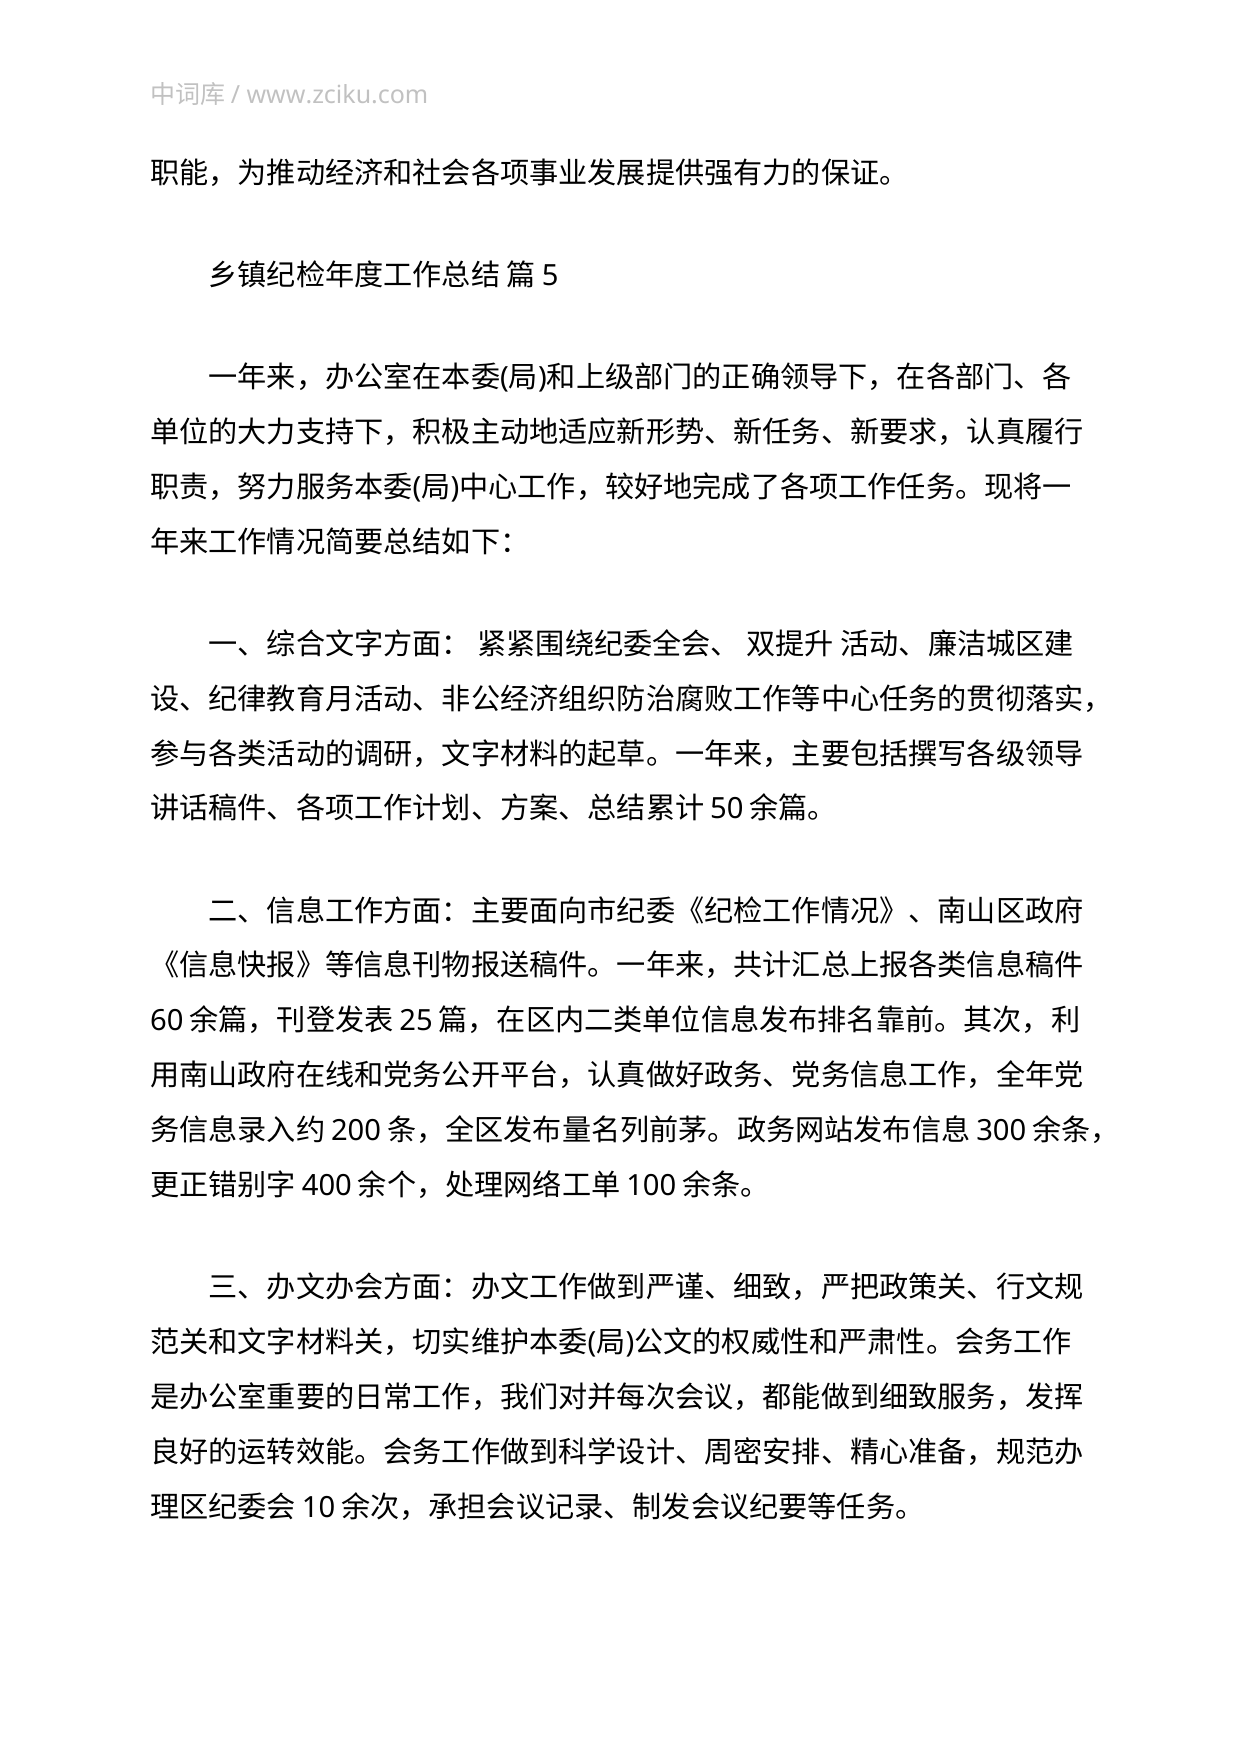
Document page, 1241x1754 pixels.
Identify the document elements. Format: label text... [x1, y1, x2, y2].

text 三、办文办会方面：办文工作做到严谨、细致，严把政策关、行文规范关和文字材料关，切实维护本委(局)公文的权威性和严肃性。会务工作是办公室重要的日常工作，我们对并每次会议，都能做到细致服务，发挥良好的运转效能。会务工作做到科学设计、周密安排、精心准备，规范办理区纪委会10余次，承担会议记录、制发会议纪要等任务。 [150, 1264, 1090, 1526]
text 乡镇纪检年度工作总结 篇5 [150, 252, 1090, 294]
text 一年来，办公室在本委(局)和上级部门的正确领导下，在各部门、各单位的大力支持下，积极主动地适应新形势、新任务、新要求，认真履行职责，努力服务本委(局)中心工作，较好地完成了各项工作任务。现将一年来工作情况简要总结如下： [150, 354, 1090, 561]
text 一、综合文字方面： 紧紧围绕纪委全会、 双提升 活动、廉洁城区建设、纪律教育月活动、非公经济组织防治腐败工作等中心任务的贯彻落实，参与各类活动的调研，文字材料的起草。一年来，主要包括撰写各级领导讲话稿件、各项工作计划、方案、总结累计50余篇。 [150, 620, 1090, 827]
text 二、信息工作方面：主要面向市纪委《纪检工作情况》、南山区政府《信息快报》等信息刊物报送稿件。一年来，共计汇总上报各类信息稿件60余篇，刊登发表25篇，在区内二类单位信息发布排名靠前。其次，利用南山政府在线和党务公开平台，认真做好政务、党务信息工作，全年党务信息录入约200条，全区发布量名列前茅。政务网站发布信息300余条，更正错别字400余个，处理网络工单100余条。 [150, 887, 1090, 1204]
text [150, 150, 1090, 192]
